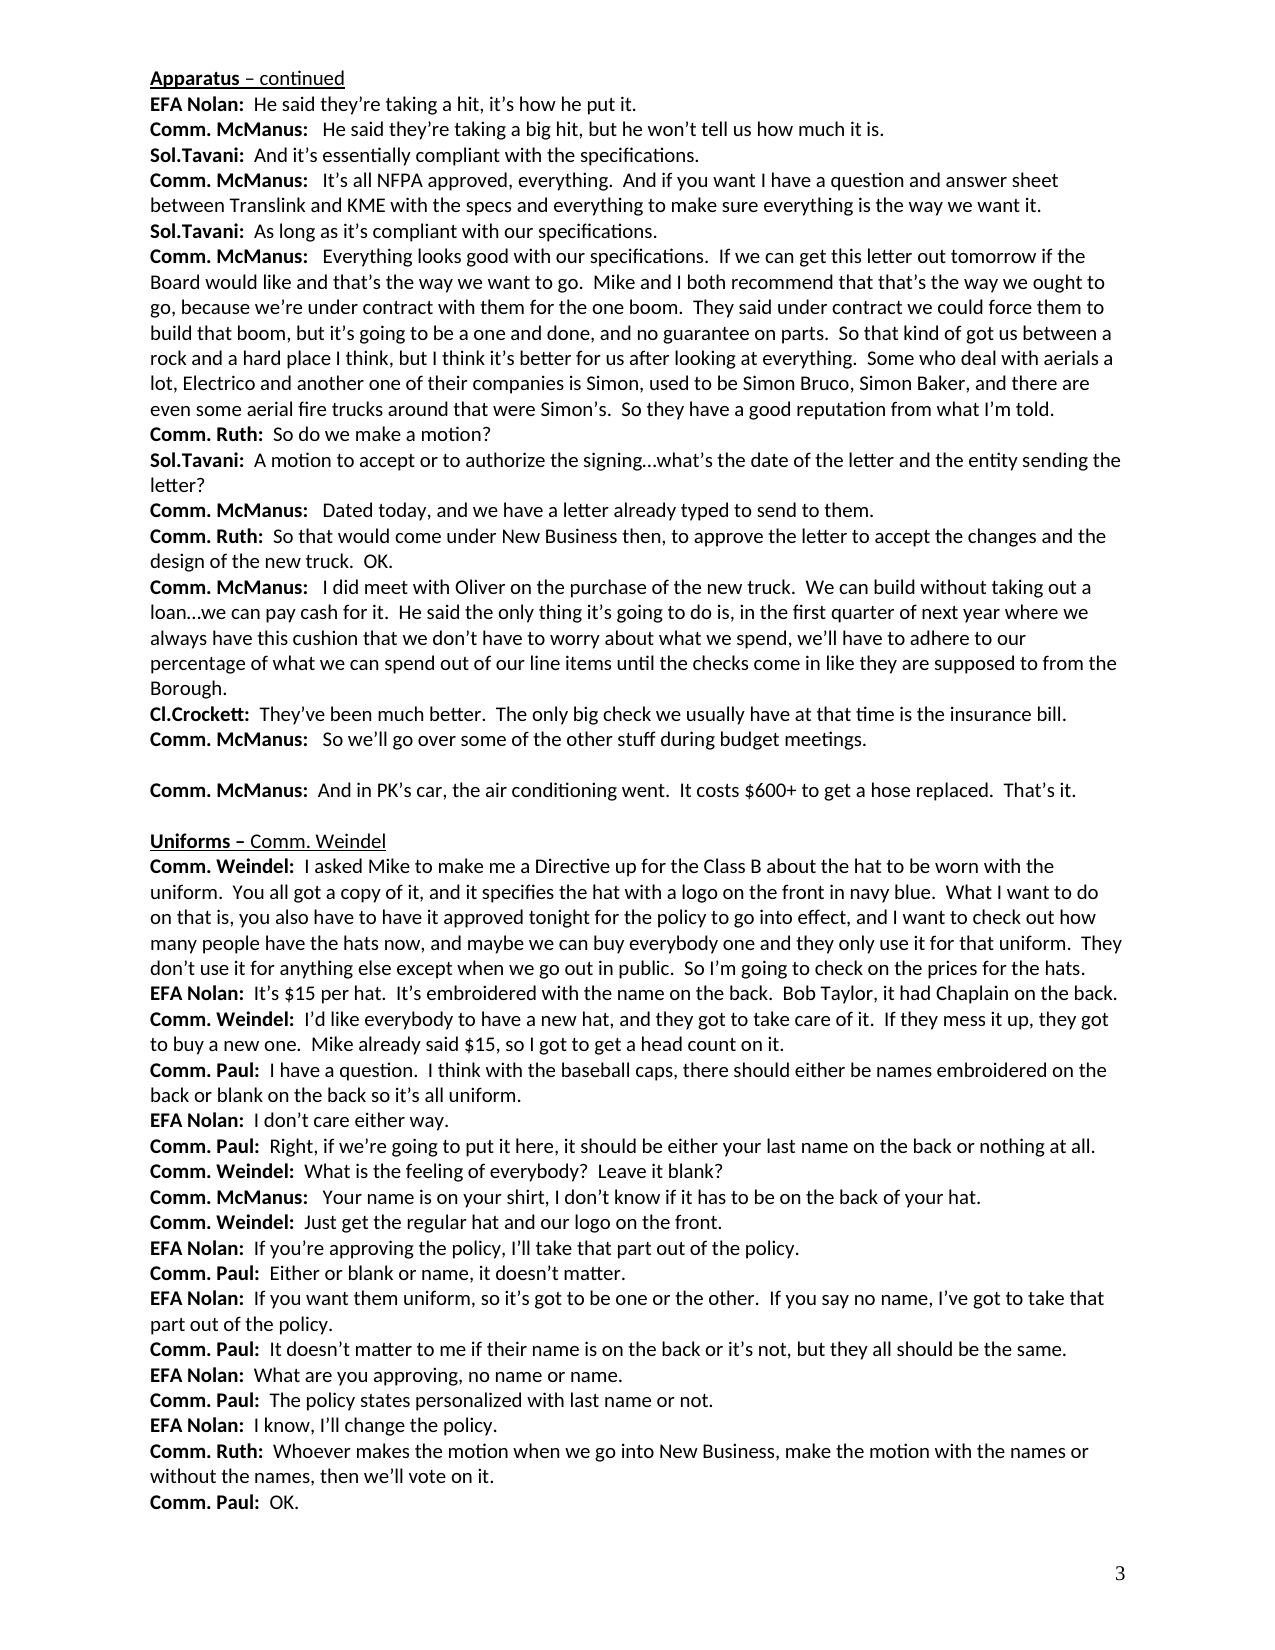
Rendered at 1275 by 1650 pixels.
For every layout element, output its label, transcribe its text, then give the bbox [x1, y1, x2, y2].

text Comm. Ruth: Whoever makes the motion when we go into New Business, make the motion with the names or without the names, then we’ll vote on it. [150, 1438, 1125, 1489]
text Comm. McManus: It’s all NFPA approved, everything. And if you want I have a question and answer sheet between Translink and KME with the specs and everything to make sure everything is the way we want it. [150, 167, 1125, 218]
text Comm. Weindel: I asked Mike to make me a Directive up for the Class B about the hat to be worn with the uniform. You all got a copy of it, and it specifies the hat with a logo on the front in navy blue. What I want to do on that is, you also have to have it approved tonight for the policy to go into effect, and I want to check out how many people have the hats now, and maybe we can buy everybody one and they only use it for that uniform. They don’t use it for anything else except when we go out in public. So I’m going to check on the prices for the hats. [150, 853, 1125, 981]
text Sol.Tavani: And it’s essentially compliant with the specifications. [150, 142, 1125, 167]
text EFA Nolan: It’s $15 per hat. It’s embroidered with the name on the back. Bob Taylor, it had Chaplain on the back. [150, 981, 1125, 1006]
text Comm. Paul: The policy states personalized with last name or not. [150, 1387, 1125, 1413]
text Comm. Paul: It doesn’t matter to me if their name is on the back or it’s not, but they all should be the same. [150, 1336, 1125, 1362]
text EFA Nolan: I don’t care either way. [150, 1108, 1125, 1133]
text Comm. McManus: I did meet with Oliver on the purchase of the new truck. We can build without taking out a loan…we can pay cash for it. He said the only thing it’s going to do is, in the first quarter of next year where we always have this cushion that we don’t have to worry about what we spend, we’ll have to adhere to our percentage of what we can spend out of our line items until the checks come in like they are supposed to from the Borough. [150, 574, 1125, 701]
text Comm. Weindel: What is the feeling of everybody? Leave it blank? [150, 1158, 1125, 1184]
text Comm. Weindel: I’d like everybody to have a new hat, and they got to take care of it. If they mess it up, they got to buy a new one. Mike already said $15, so I got to get a head count on it. [150, 1006, 1125, 1057]
text Uniforms – Comm. Weindel [150, 828, 1125, 853]
text build that boom, but it’s going to be a one and done, and no guarantee on parts. So that kind of got us between a rock and a hard place I think, but I think it’s better for us after looking at everything. Some who deal with aerials a lot, Electrico and another one of their companies is Simon, used to be Simon Bruco, Simon Baker, and there are even some aerial fire trucks around that were Simon’s. So they have a good reputation from what I’m told. [150, 320, 1125, 421]
text Comm. Paul: Either or blank or name, it doesn’t matter. [150, 1260, 1125, 1286]
text Comm. Weindel: Just get the regular hat and our logo on the front. [150, 1209, 1125, 1235]
text EFA Nolan: If you want them uniform, so it’s got to be one or the other. If you say no name, I’ve got to take that part out of the policy. [150, 1286, 1125, 1336]
text EFA Nolan: If you’re approving the policy, I’ll take that part out of the policy. [150, 1235, 1125, 1260]
text Comm. McManus: Your name is on your shirt, I don’t know if it has to be on the back of your hat. [150, 1184, 1125, 1209]
text Sol.Tavani: As long as it’s compliant with our specifications. [150, 218, 1125, 243]
text Comm. Paul: OK. [150, 1489, 1125, 1514]
text EFA Nolan: He said they’re taking a hit, it’s how he put it. [150, 91, 1125, 116]
text Comm. McManus: So we’ll go over some of the other stuff during budget meetings. [150, 726, 1125, 752]
text Comm. Paul: I have a question. I think with the baseball caps, there should either be names embroidered on the back or blank on the back so it’s all uniform. [150, 1057, 1125, 1108]
text Comm. McManus: Dated today, and we have a letter already typed to send to them. [150, 498, 1125, 523]
text Comm. McManus: He said they’re taking a big hit, but he won’t tell us how much it is. [150, 116, 1125, 142]
text Sol.Tavani: A motion to accept or to authorize the signing…what’s the date of the letter and the entity sending the letter? [150, 447, 1125, 498]
text Comm. Ruth: So that would come under New Business then, to approve the letter to accept the changes and the design of the new truck. OK. [150, 523, 1125, 574]
text Comm. McManus: And in PK’s car, the air conditioning went. It costs $600+ to get a hose replaced. That’s it. [150, 777, 1125, 803]
text Apparatus – continued [150, 66, 1125, 91]
text Cl.Crockett: They’ve been much better. The only big check we usually have at that time is the insurance bill. [150, 701, 1125, 726]
text EFA Nolan: I know, I’ll change the policy. [150, 1413, 1125, 1438]
text Comm. Paul: Right, if we’re going to put it here, it should be either your last name on the back or nothing at all. [150, 1133, 1125, 1158]
text Comm. McManus: Everything looks good with our specifications. If we can get this letter out tomorrow if the Board would like and that’s the way we want to go. Mike and I both recommend that that’s the way we ought to go, because we’re under contract with them for the one boom. They said under contract we could force them to [150, 243, 1125, 320]
text Comm. Ruth: So do we make a motion? [150, 421, 1125, 447]
text EFA Nolan: What are you approving, no name or name. [150, 1362, 1125, 1387]
